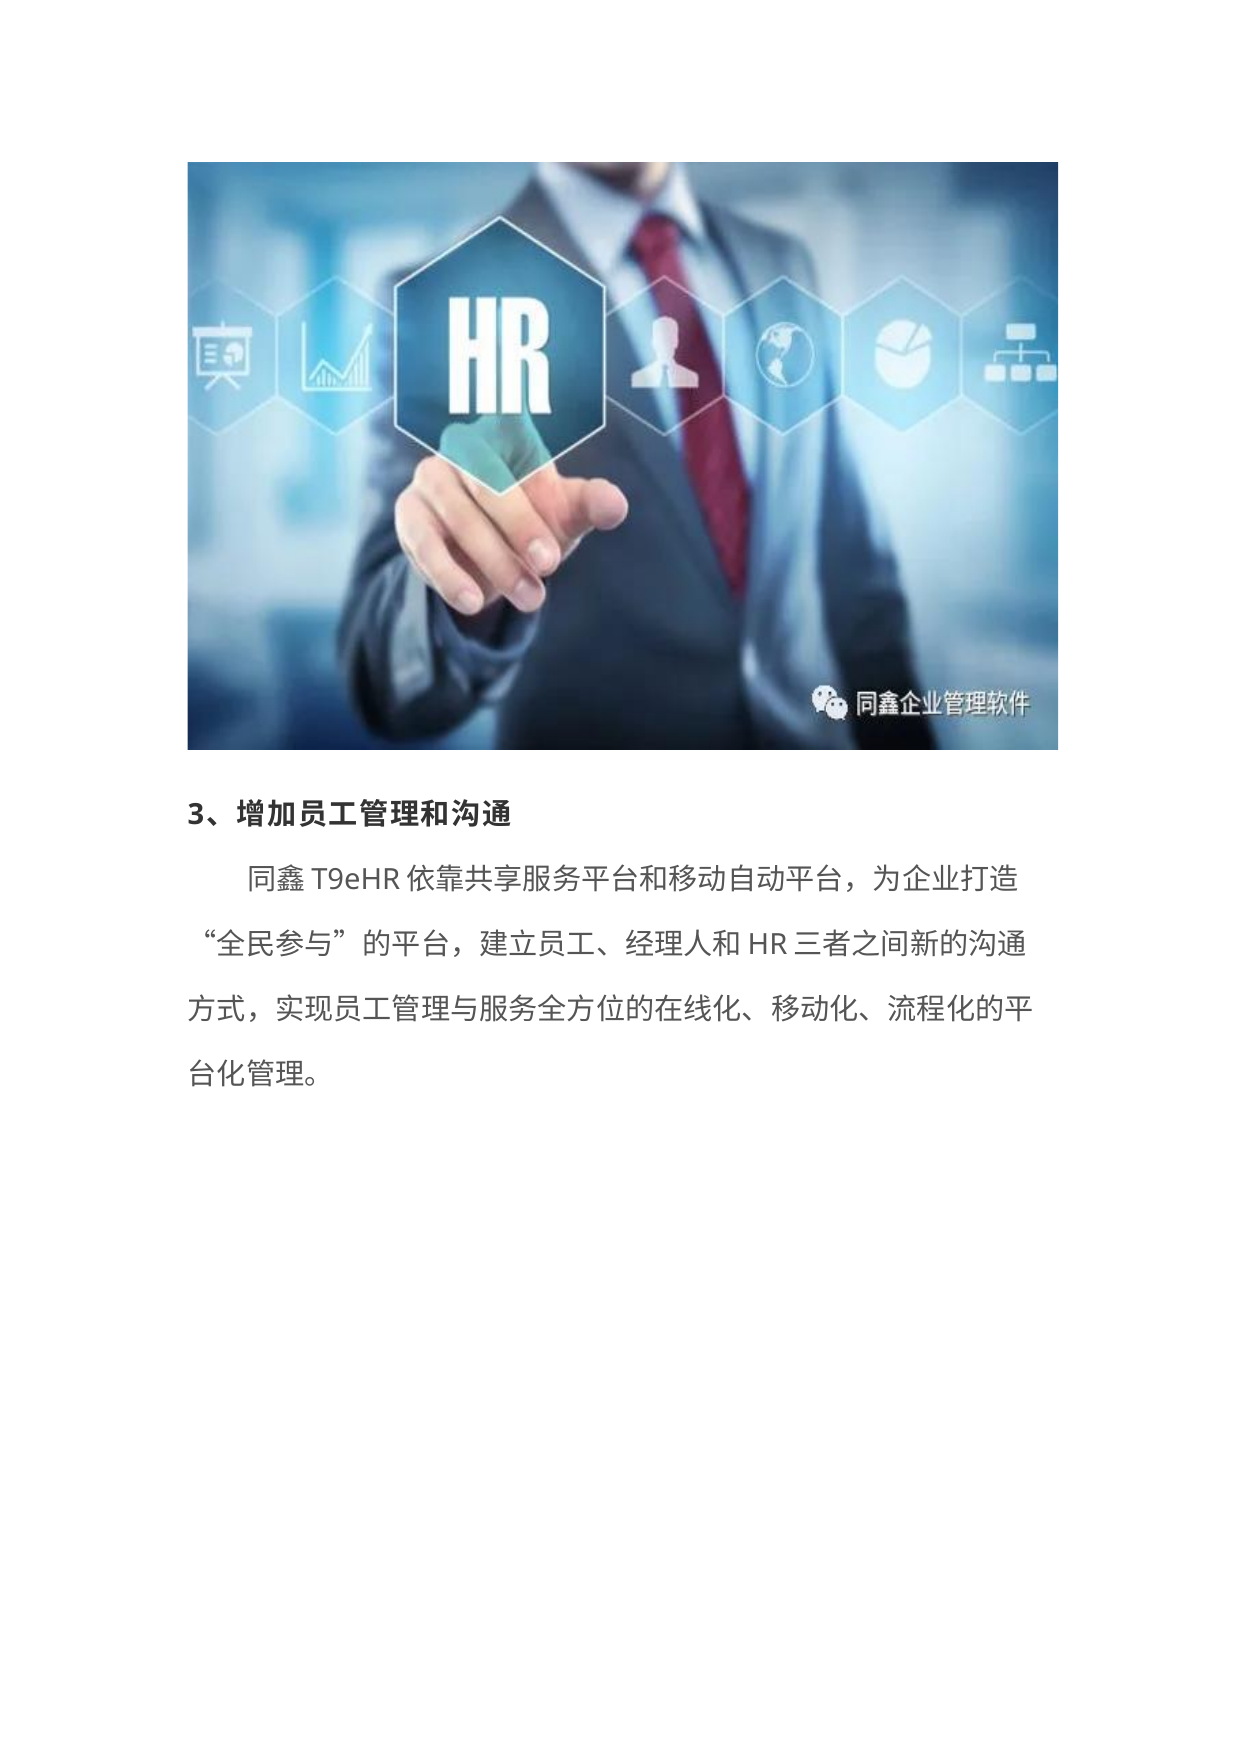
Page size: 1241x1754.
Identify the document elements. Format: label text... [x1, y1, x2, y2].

text 3、增加员工管理和沟通 [187, 779, 1053, 844]
picture [187, 162, 1059, 750]
text 同鑫T9eHR依靠共享服务平台和移动自动平台，为企业打造“全民参与”的平台，建立员工、经理人和HR三者之间新的沟通方式，实现员工管理与服务全方位的在线化、移动化、流程化的平台化管理。 [187, 844, 1053, 1104]
